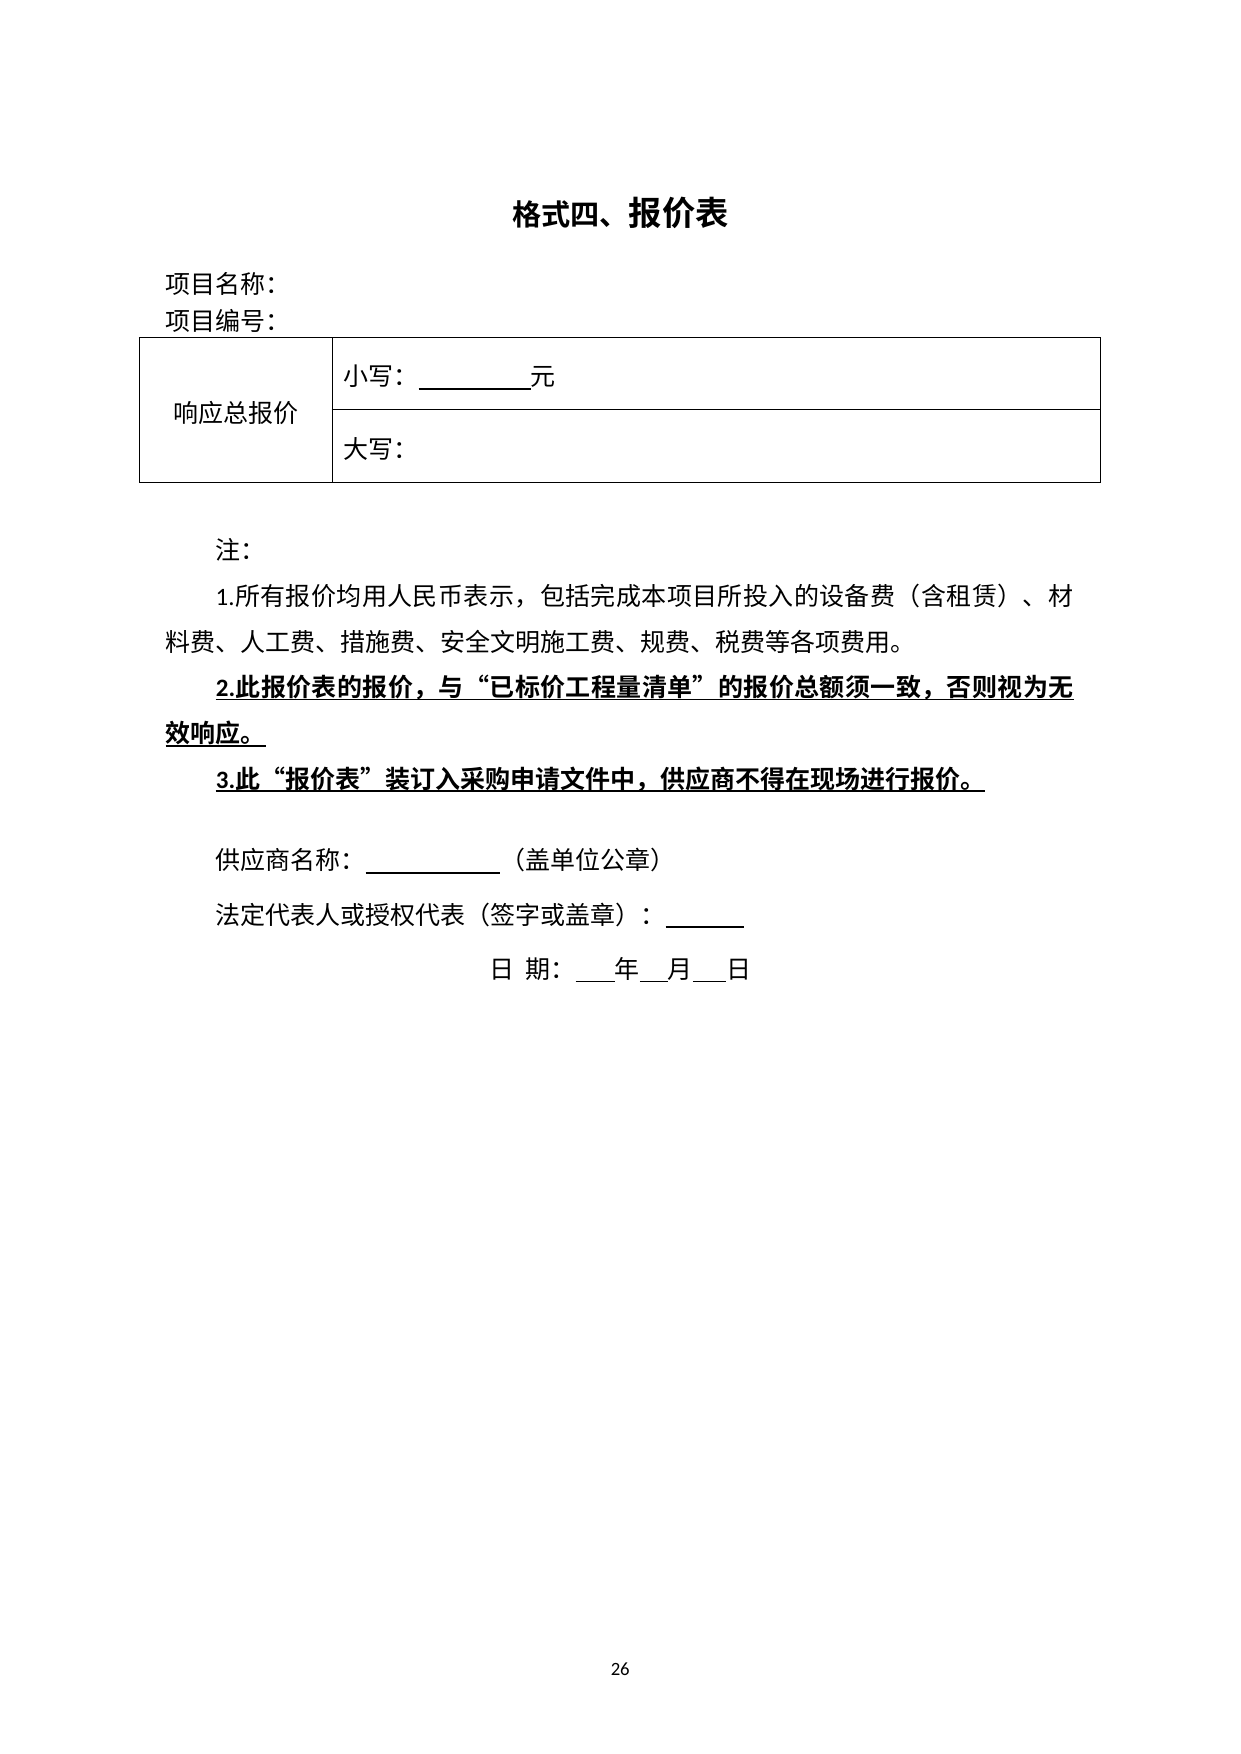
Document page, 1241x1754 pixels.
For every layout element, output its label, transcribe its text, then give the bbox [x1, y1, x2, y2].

table_header 响应总报价 [140, 338, 332, 482]
text 1.所有报价均用人民币表示，包括完成本项目所投入的设备费（含租赁）、材料费、人工费、措施费、安全文明施工费、规费、税费等各项费用。 [165, 568, 1075, 660]
text 2.此报价表的报价，与“已标价工程量清单”的报价总额须一致，否则视为无效响应。 [165, 660, 1075, 752]
text 格式四、报价表 [165, 188, 1075, 234]
text 项目名称： [165, 265, 1075, 301]
table_cell 大写： [333, 410, 1100, 482]
table_header 小写： 元 [333, 338, 1100, 408]
text 项目编号： [165, 301, 1075, 337]
text 3.此“报价表”装订入采购申请文件中，供应商不得在现场进行报价。 [165, 752, 1075, 798]
text 法定代表人或授权代表（签字或盖章）： [165, 895, 1075, 931]
text 注： [165, 523, 1075, 568]
text 日 期： 年 月 日 [165, 949, 1075, 986]
text 供应商名称： （盖单位公章） [165, 841, 1075, 877]
